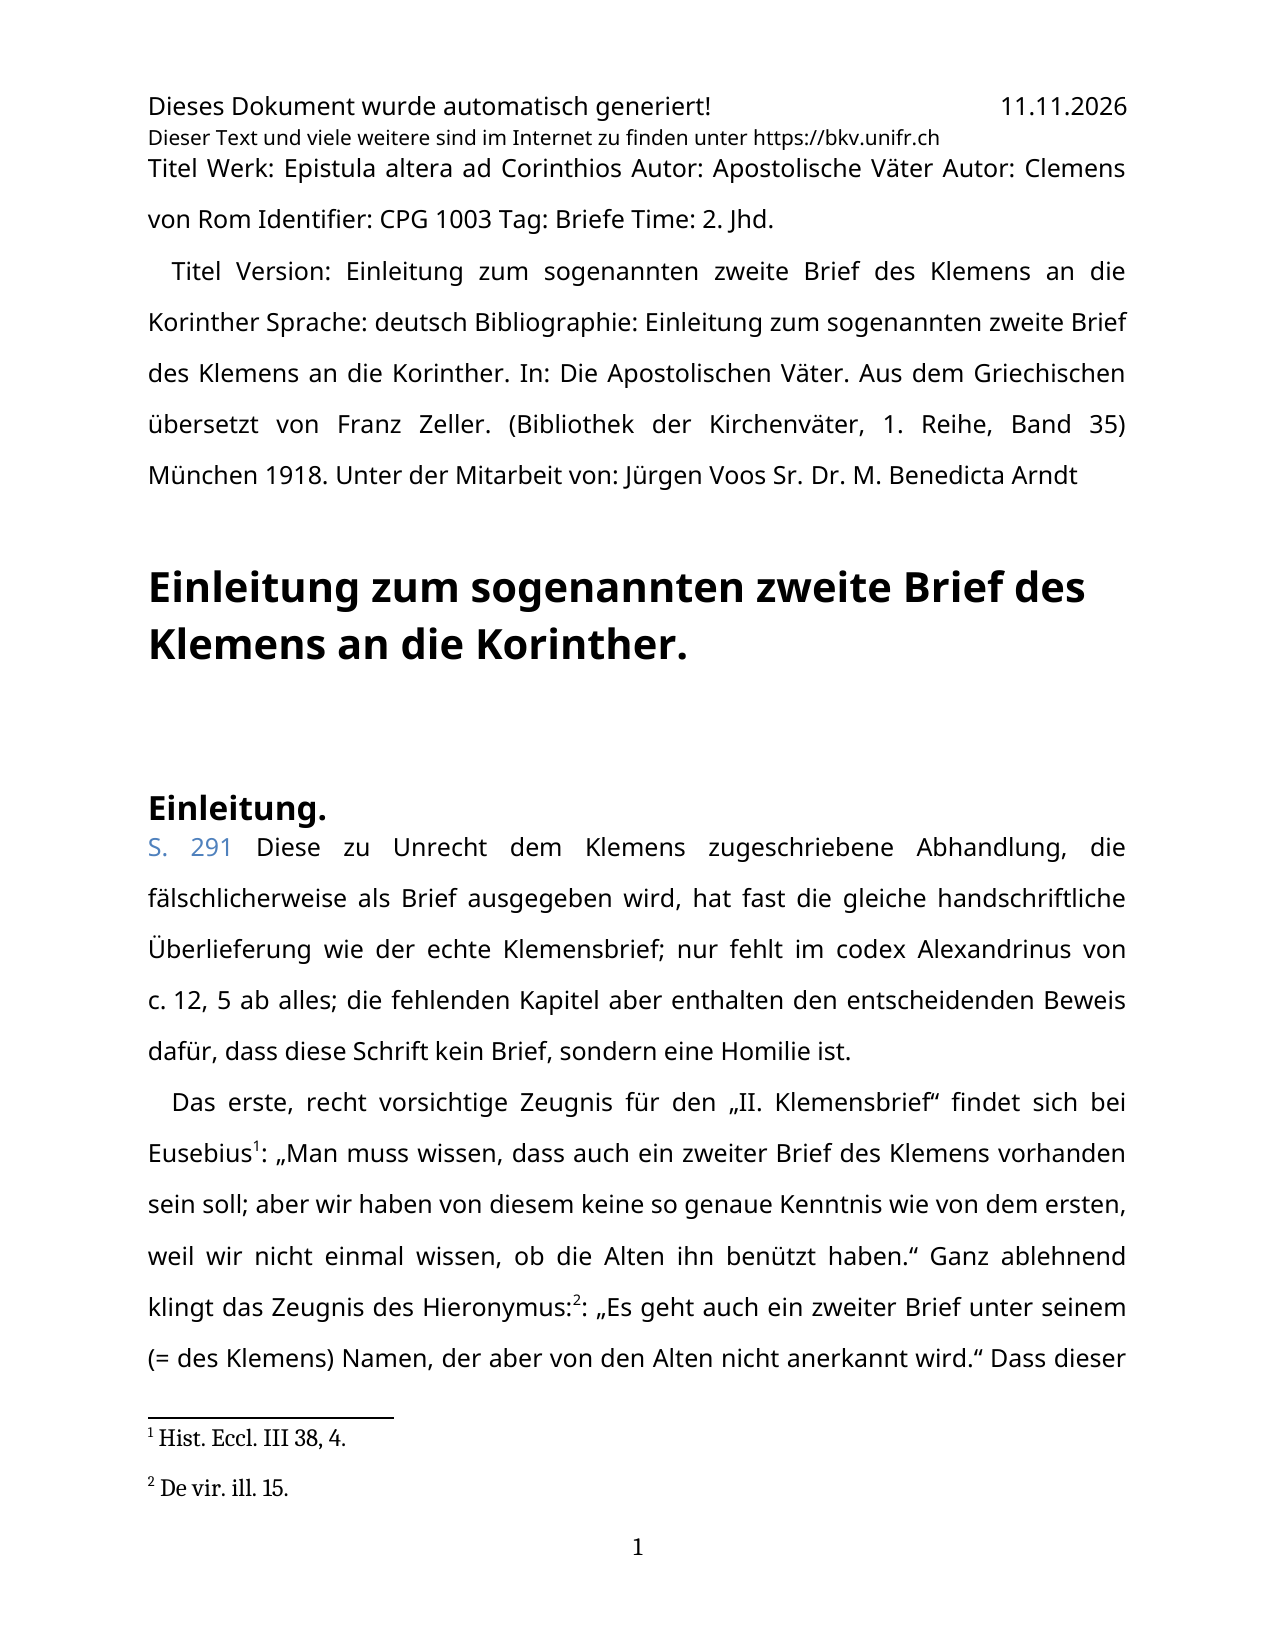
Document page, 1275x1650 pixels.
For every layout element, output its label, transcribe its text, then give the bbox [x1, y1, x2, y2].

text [148, 1085, 1127, 1374]
text Titel Werk: Epistula altera ad Corinthios Autor: Apostolische Väter Autor: Clemens von Rom Identifier: CPG 1003 Tag: Briefe Time: 2. Jhd. [148, 151, 1127, 236]
text S. 291 Diese zu Unrecht dem Klemens zugeschriebene Abhandlung, die fälschlicherweise als Brief ausgegeben wird, hat fast die gleiche handschriftliche Überlieferung wie der echte Klemensbrief; nur fehlt im codex Alexandrinus von c. 12, 5 ab alles; die fehlenden Kapitel aber enthalten den entscheidenden Beweis dafür, dass diese Schrift kein Brief, sondern eine Homilie ist. [148, 830, 1127, 1068]
subtitle Einleitung. [148, 784, 1127, 830]
subtitle Einleitung zum sogenannten zweite Brief des Klemens an die Korinther. [148, 558, 1127, 672]
text Titel Version: Einleitung zum sogenannten zweite Brief des Klemens an die Korinther Sprache: deutsch Bibliographie: Einleitung zum sogenannten zweite Brief des Klemens an die Korinther. In: Die Apostolischen Väter. Aus dem Griechischen übersetzt von Franz Zeller. (Bibliothek der Kirchenväter, 1. Reihe, Band 35) München 1918. Unter der Mitarbeit von: Jürgen Voos Sr. Dr. M. Benedicta Arndt [148, 253, 1127, 491]
